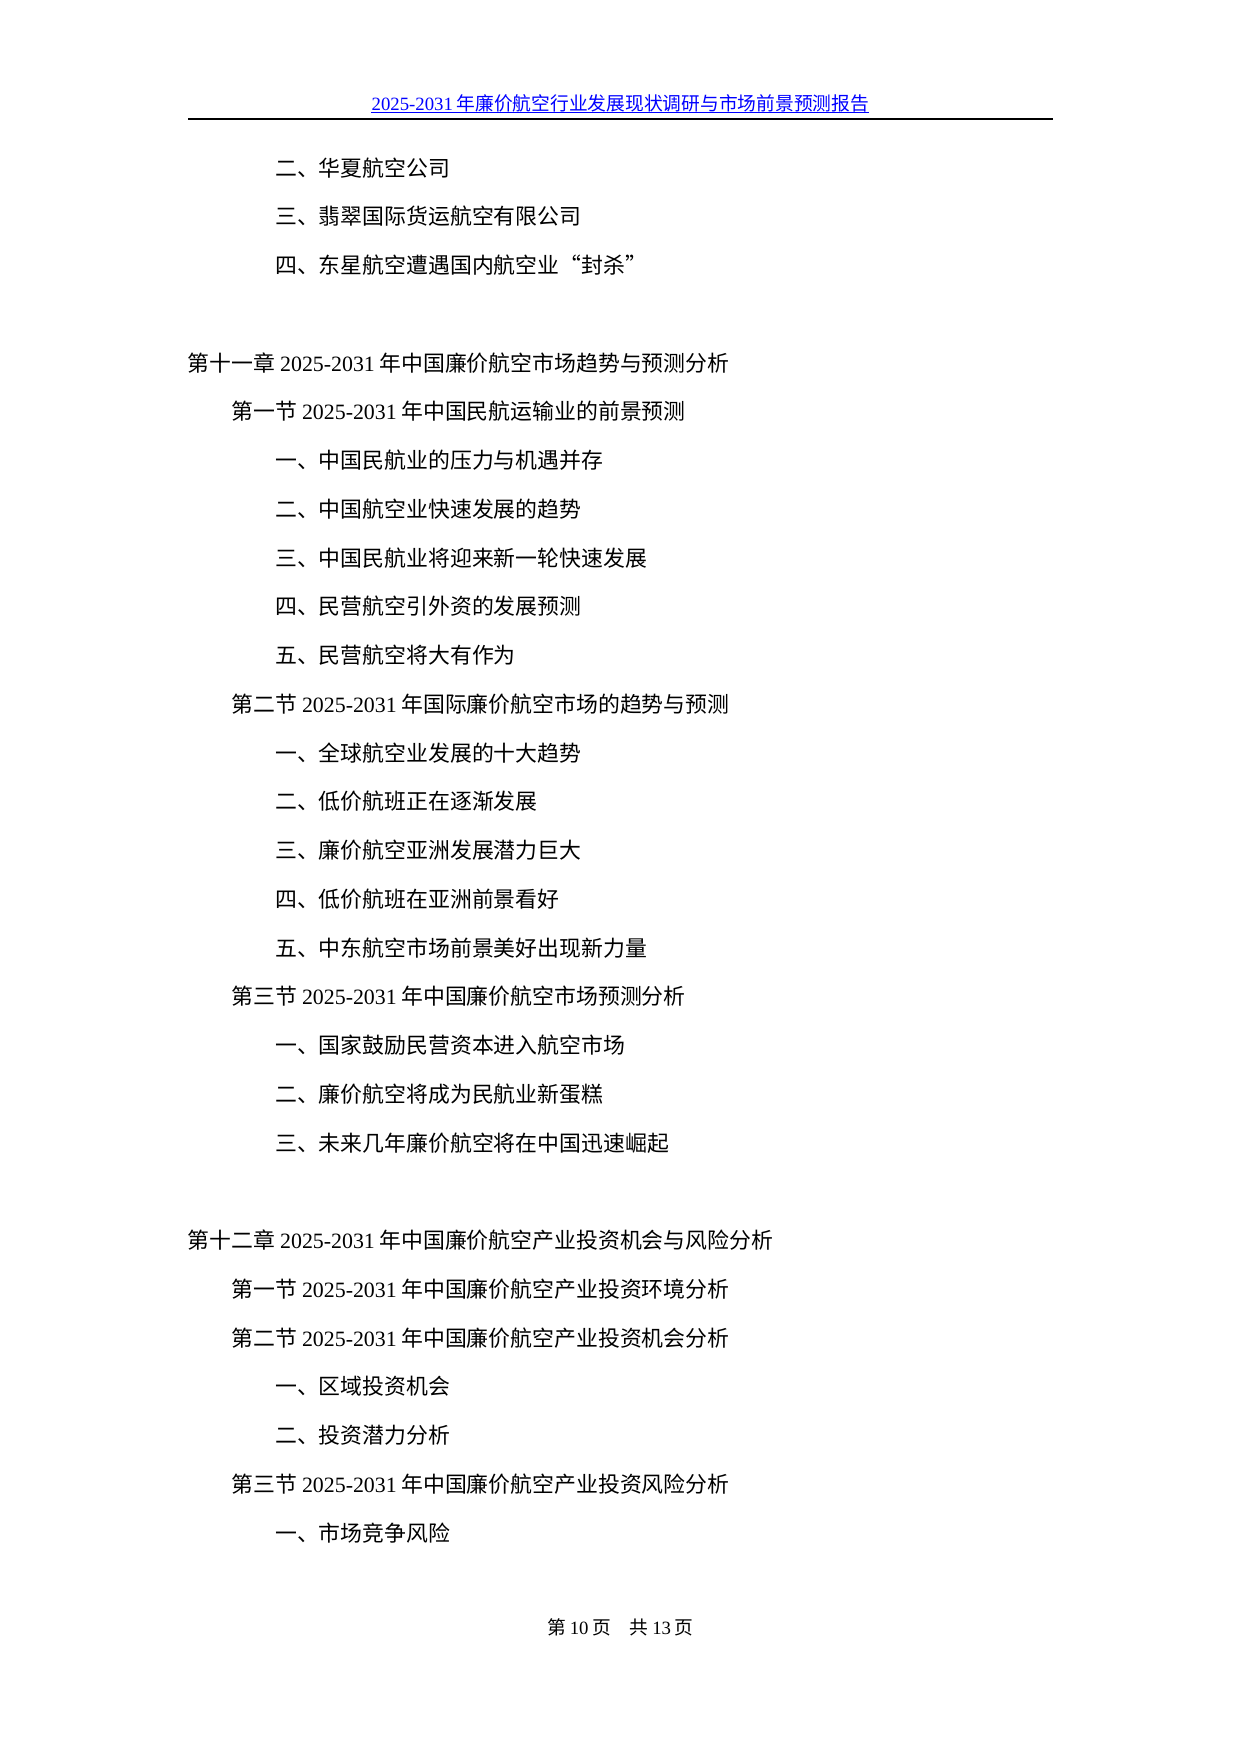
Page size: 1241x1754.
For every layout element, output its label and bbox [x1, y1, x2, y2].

text [187, 150, 1053, 1548]
